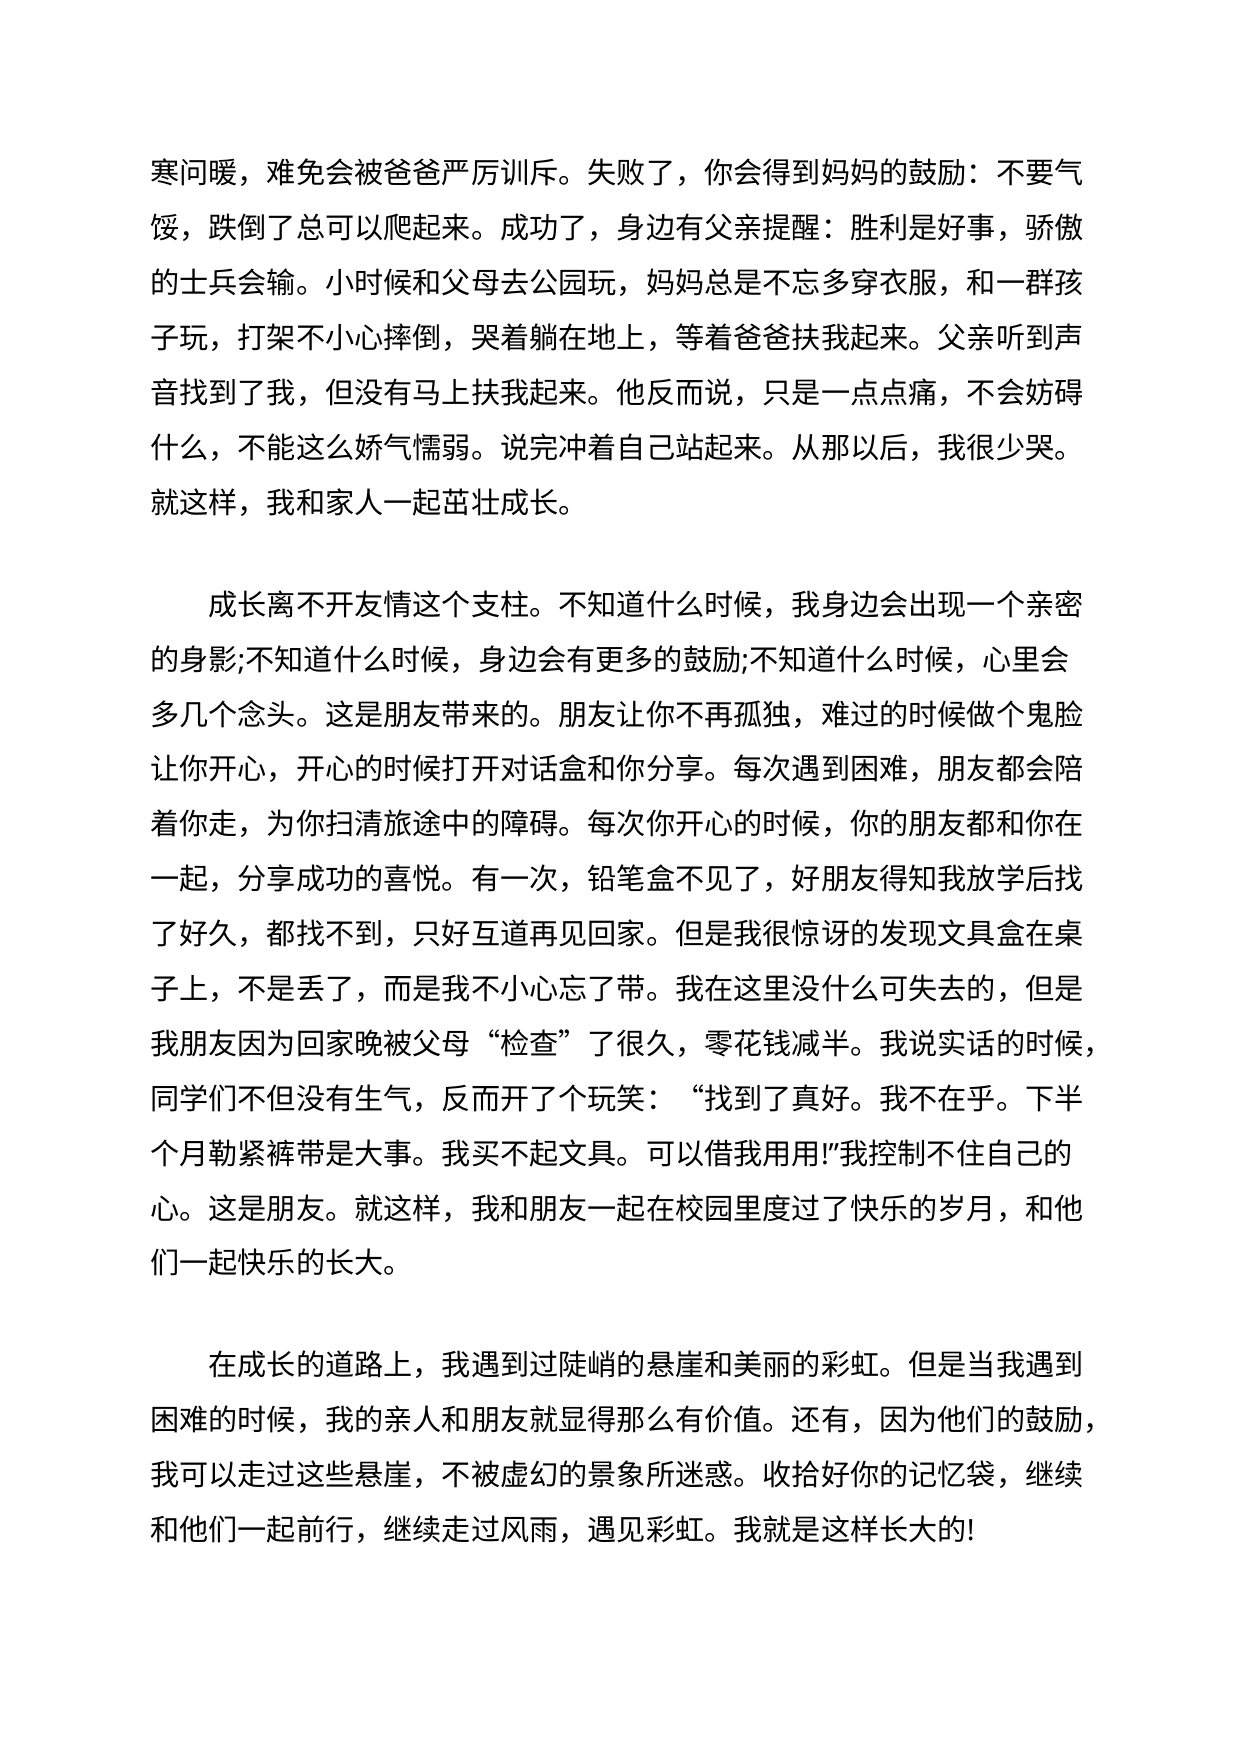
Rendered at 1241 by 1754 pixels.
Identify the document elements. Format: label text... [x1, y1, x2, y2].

text 成长离不开友情这个支柱。不知道什么时候，我身边会出现一个亲密的身影;不知道什么时候，身边会有更多的鼓励;不知道什么时候，心里会多几个念头。这是朋友带来的。朋友让你不再孤独，难过的时候做个鬼脸让你开心，开心的时候打开对话盒和你分享。每次遇到困难，朋友都会陪着你走，为你扫清旅途中的障碍。每次你开心的时候，你的朋友都和你在一起，分享成功的喜悦。有一次，铅笔盒不见了，好朋友得知我放学后找了好久，都找不到，只好互道再见回家。但是我很惊讶的发现文具盒在桌子上，不是丢了，而是我不小心忘了带。我在这里没什么可失去的，但是我朋友因为回家晚被父母“检查”了很久，零花钱减半。我说实话的时候，同学们不但没有生气，反而开了个玩笑：“找到了真好。我不在乎。下半个月勒紧裤带是大事。我买不起文具。可以借我用用!”我控制不住自己的心。这是朋友。就这样，我和朋友一起在校园里度过了快乐的岁月，和他们一起快乐的长大。 [150, 581, 1090, 1282]
text 在成长的道路上，我遇到过陡峭的悬崖和美丽的彩虹。但是当我遇到困难的时候，我的亲人和朋友就显得那么有价值。还有，因为他们的鼓励，我可以走过这些悬崖，不被虚幻的景象所迷惑。收拾好你的记忆袋，继续和他们一起前行，继续走过风雨，遇见彩虹。我就是这样长大的! [150, 1342, 1090, 1549]
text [150, 150, 1090, 522]
